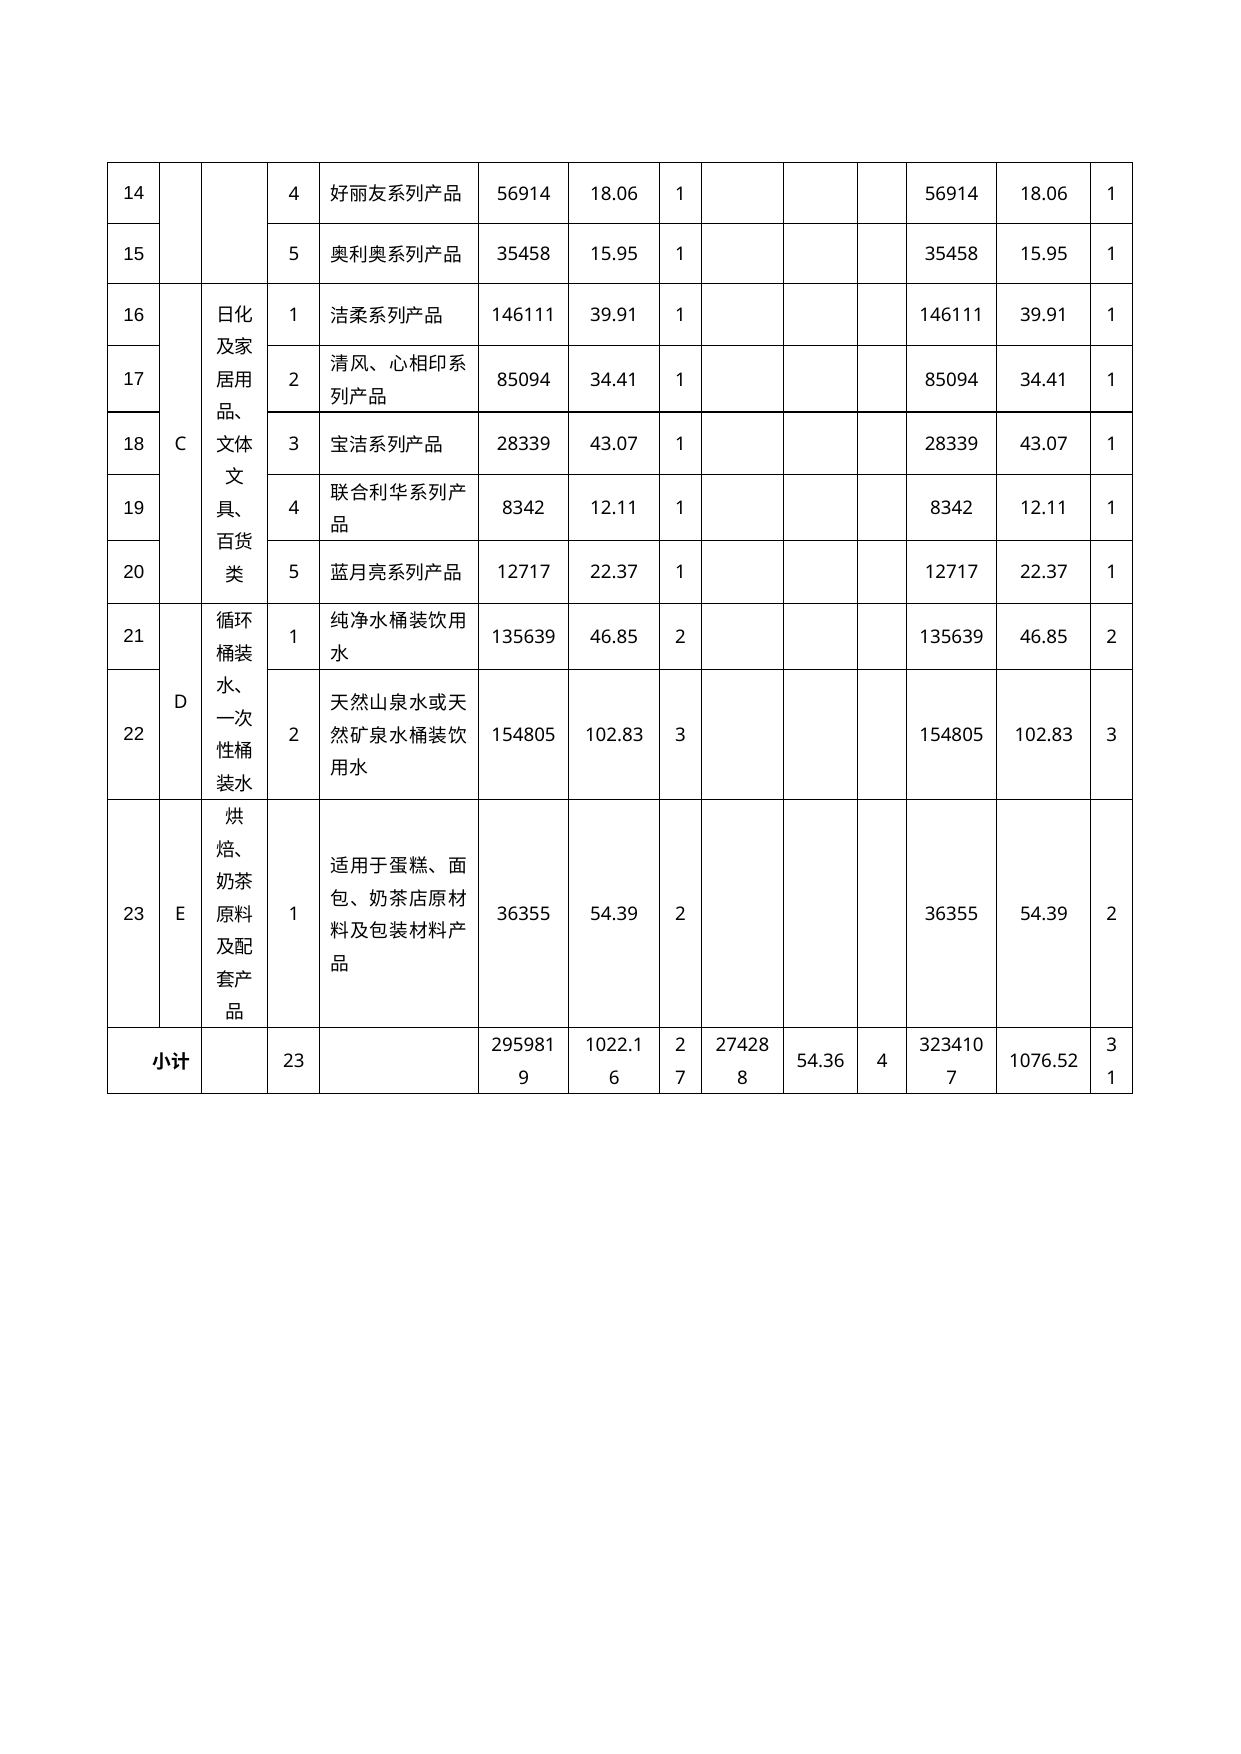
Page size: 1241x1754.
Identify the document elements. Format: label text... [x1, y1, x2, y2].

table_cell E [160, 800, 201, 1027]
table_cell [702, 475, 783, 540]
table_cell [702, 224, 783, 283]
table_cell [702, 284, 783, 345]
table_cell 22 [108, 670, 159, 798]
table_cell 39.91 [569, 284, 659, 345]
table_cell 1 [660, 413, 701, 474]
table_cell 蓝月亮系列产品 [320, 541, 478, 602]
table_cell 46.85 [569, 604, 659, 668]
table_cell [858, 224, 906, 283]
table_cell 28339 [479, 413, 568, 474]
table_cell 56914 [907, 163, 996, 222]
table_cell [784, 670, 857, 798]
table_cell 联合利华系列产品 [320, 475, 478, 540]
table_cell 22.37 [997, 541, 1090, 602]
table_cell [320, 1028, 478, 1093]
table_cell 1022.16 [569, 1028, 659, 1093]
table_cell 5 [268, 541, 319, 602]
table_cell 1 [268, 284, 319, 345]
table_cell 日化及家居用品、文体文具、百货类 [202, 284, 267, 602]
table_cell 1 [1091, 346, 1132, 411]
table_cell [784, 413, 857, 474]
table_cell 14 [108, 163, 159, 222]
table_cell [702, 346, 783, 411]
table_cell 4 [268, 475, 319, 540]
table_cell 2 [1091, 604, 1132, 668]
table_cell 15.95 [997, 224, 1090, 283]
table_cell [858, 604, 906, 668]
table_cell 1 [1091, 475, 1132, 540]
table_cell 1 [268, 604, 319, 668]
table_cell [858, 475, 906, 540]
table_cell 16 [108, 284, 159, 345]
table_cell 154805 [907, 670, 996, 798]
table_cell 1 [1091, 224, 1132, 283]
table_cell 18.06 [569, 163, 659, 222]
table_cell 8342 [479, 475, 568, 540]
table_cell 12717 [907, 541, 996, 602]
table_cell 23 [108, 800, 159, 1027]
table_cell 274288 [702, 1028, 783, 1093]
table_cell 4 [858, 1028, 906, 1093]
table_cell 清风、心相印系列产品 [320, 346, 478, 411]
table_cell 85094 [907, 346, 996, 411]
table_cell [202, 1028, 267, 1093]
table_cell 146111 [479, 284, 568, 345]
table_cell 54.39 [997, 800, 1090, 1027]
table_cell 18 [108, 413, 159, 474]
table_cell 102.83 [997, 670, 1090, 798]
table_cell 3 [660, 670, 701, 798]
table_cell 31 [1091, 1028, 1132, 1093]
table_cell 43.07 [569, 413, 659, 474]
table_cell 36355 [479, 800, 568, 1027]
table_cell 1 [660, 475, 701, 540]
table_cell 1 [1091, 284, 1132, 345]
table_cell 5 [268, 224, 319, 283]
table_cell 2959819 [479, 1028, 568, 1093]
table_cell 1 [660, 541, 701, 602]
table_cell 27 [660, 1028, 701, 1093]
table_cell 22.37 [569, 541, 659, 602]
table_cell [702, 604, 783, 668]
table_cell 纯净水桶装饮用水 [320, 604, 478, 668]
table_cell 适用于蛋糕、面包、奶茶店原材料及包装材料产品 [320, 800, 478, 1027]
table_cell 35458 [907, 224, 996, 283]
table_cell 39.91 [997, 284, 1090, 345]
table_cell 4 [268, 163, 319, 222]
table_cell 2 [268, 346, 319, 411]
table_cell [858, 541, 906, 602]
table_cell 2 [660, 604, 701, 668]
table_cell [784, 475, 857, 540]
table_cell 135639 [479, 604, 568, 668]
table_cell 8342 [907, 475, 996, 540]
table_cell 21 [108, 604, 159, 668]
table_cell 35458 [479, 224, 568, 283]
table_cell 34.41 [569, 346, 659, 411]
table_cell 1 [660, 224, 701, 283]
table_cell 18.06 [997, 163, 1090, 222]
table_cell 56914 [479, 163, 568, 222]
table_cell [702, 670, 783, 798]
table_cell 23 [268, 1028, 319, 1093]
table_cell [784, 541, 857, 602]
table_cell D [160, 604, 201, 798]
table_cell [702, 413, 783, 474]
table_cell 85094 [479, 346, 568, 411]
table_cell 小计 [108, 1028, 201, 1093]
table_cell 28339 [907, 413, 996, 474]
table_cell [858, 284, 906, 345]
table_cell [858, 346, 906, 411]
table_cell 12717 [479, 541, 568, 602]
table_cell 54.39 [569, 800, 659, 1027]
table_cell [858, 800, 906, 1027]
table_cell 34.41 [997, 346, 1090, 411]
table_cell [858, 163, 906, 222]
table_cell [784, 284, 857, 345]
table_cell 奥利奥系列产品 [320, 224, 478, 283]
table_cell 19 [108, 475, 159, 540]
table_cell 2 [1091, 800, 1132, 1027]
table_cell [702, 800, 783, 1027]
table_cell 12.11 [997, 475, 1090, 540]
table_cell 1 [1091, 163, 1132, 222]
table_cell 2 [268, 670, 319, 798]
table_cell [784, 800, 857, 1027]
table_cell [858, 413, 906, 474]
table_cell 宝洁系列产品 [320, 413, 478, 474]
table_cell 1 [660, 284, 701, 345]
table_cell 2 [660, 800, 701, 1027]
table_cell 154805 [479, 670, 568, 798]
table_cell 3 [1091, 670, 1132, 798]
table_cell 36355 [907, 800, 996, 1027]
table_cell 天然山泉水或天然矿泉水桶装饮用水 [320, 670, 478, 798]
table_cell 135639 [907, 604, 996, 668]
table_cell [784, 604, 857, 668]
table_cell [702, 541, 783, 602]
table_cell 15 [108, 224, 159, 283]
table_cell [858, 670, 906, 798]
table_cell 43.07 [997, 413, 1090, 474]
table_cell 3 [268, 413, 319, 474]
table_cell 1 [660, 346, 701, 411]
table_cell 洁柔系列产品 [320, 284, 478, 345]
table_cell 17 [108, 346, 159, 411]
table_cell 54.36 [784, 1028, 857, 1093]
table_cell 循环桶装水、一次性桶装水 [202, 604, 267, 798]
table_cell 102.83 [569, 670, 659, 798]
table_cell 1 [268, 800, 319, 1027]
table_cell [784, 346, 857, 411]
table_cell C [160, 284, 201, 602]
table_cell 3234107 [907, 1028, 996, 1093]
table_cell 1076.52 [997, 1028, 1090, 1093]
table_cell 好丽友系列产品 [320, 163, 478, 222]
table_cell 46.85 [997, 604, 1090, 668]
table_cell 12.11 [569, 475, 659, 540]
table_cell [784, 163, 857, 222]
table_cell [702, 163, 783, 222]
table_cell 1 [1091, 413, 1132, 474]
table_cell 15.95 [569, 224, 659, 283]
table_cell 1 [660, 163, 701, 222]
table_cell [784, 224, 857, 283]
table_cell 1 [1091, 541, 1132, 602]
table_cell 146111 [907, 284, 996, 345]
table_cell 20 [108, 541, 159, 602]
table_cell 烘焙、奶茶原料及配套产品 [202, 800, 267, 1027]
